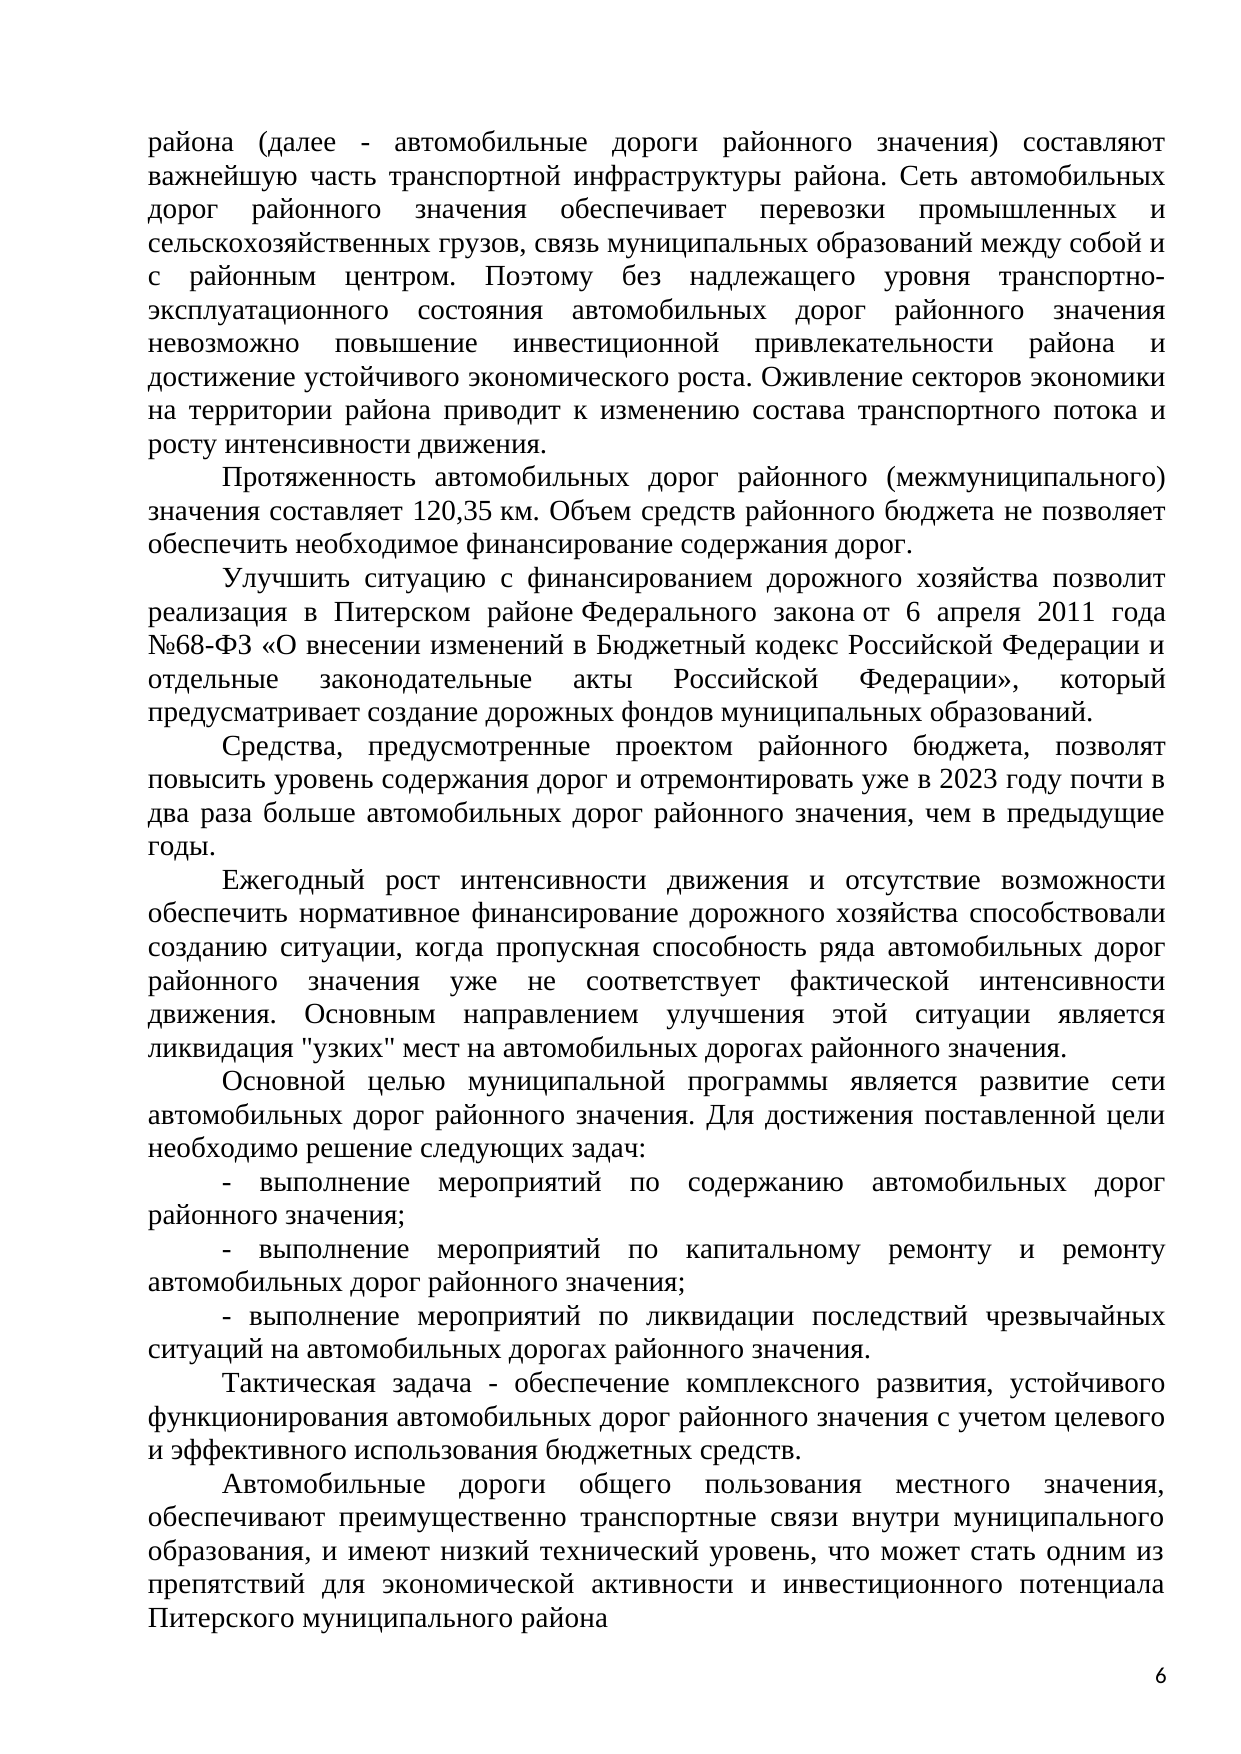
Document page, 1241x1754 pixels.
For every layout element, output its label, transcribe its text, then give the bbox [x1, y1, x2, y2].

text - выполнение мероприятий по ликвидации последствий чрезвычайных ситуаций на автомобильных дорогах районного значения. [148, 1298, 1166, 1365]
text Основной целью муниципальной программы является развитие сети автомобильных дорог районного значения. Для достижения поставленной цели необходимо решение следующих задач: [148, 1063, 1166, 1164]
text Протяженность автомобильных дорог районного (межмуниципального) значения составляет 120,35 км. Объем средств районного бюджета не позволяет обеспечить необходимое финансирование содержания дорог. [148, 459, 1166, 560]
text Ежегодный рост интенсивности движения и отсутствие возможности обеспечить нормативное финансирование дорожного хозяйства способствовали созданию ситуации, когда пропускная способность ряда автомобильных дорог районного значения уже не соответствует фактической интенсивности движения. Основным направлением улучшения этой ситуации является ликвидация "узких" мест на автомобильных дорогах районного значения. [148, 862, 1166, 1063]
text - выполнение мероприятий по капитальному ремонту и ремонту автомобильных дорог районного значения; [148, 1231, 1166, 1298]
text - выполнение мероприятий по содержанию автомобильных дорог районного значения; [148, 1164, 1166, 1231]
text Автомобильные дороги общего пользования местного значения, обеспечивают преимущественно транспортные связи внутри муниципального образования, и имеют низкий технический уровень, что может стать одним из препятствий для экономической активности и инвестиционного потенциала Питерского муниципального района [148, 1466, 1166, 1633]
text Тактическая задача - обеспечение комплексного развития, устойчивого функционирования автомобильных дорог районного значения с учетом целевого и эффективного использования бюджетных средств. [148, 1365, 1166, 1466]
text Средства, предусмотренные проектом районного бюджета, позволят повысить уровень содержания дорог и отремонтировать уже в 2023 году почти в два раза больше автомобильных дорог районного значения, чем в предыдущие годы. [148, 728, 1166, 862]
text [148, 124, 1166, 459]
text Улучшить ситуацию с финансированием дорожного хозяйства позволит реализация в Питерском районе Федерального закона от 6 апреля 2011 года №68-ФЗ «О внесении изменений в Бюджетный кодекс Российской Федерации и отдельные законодательные акты Российской Федерации», который предусматривает создание дорожных фондов муниципальных образований. [148, 560, 1166, 728]
